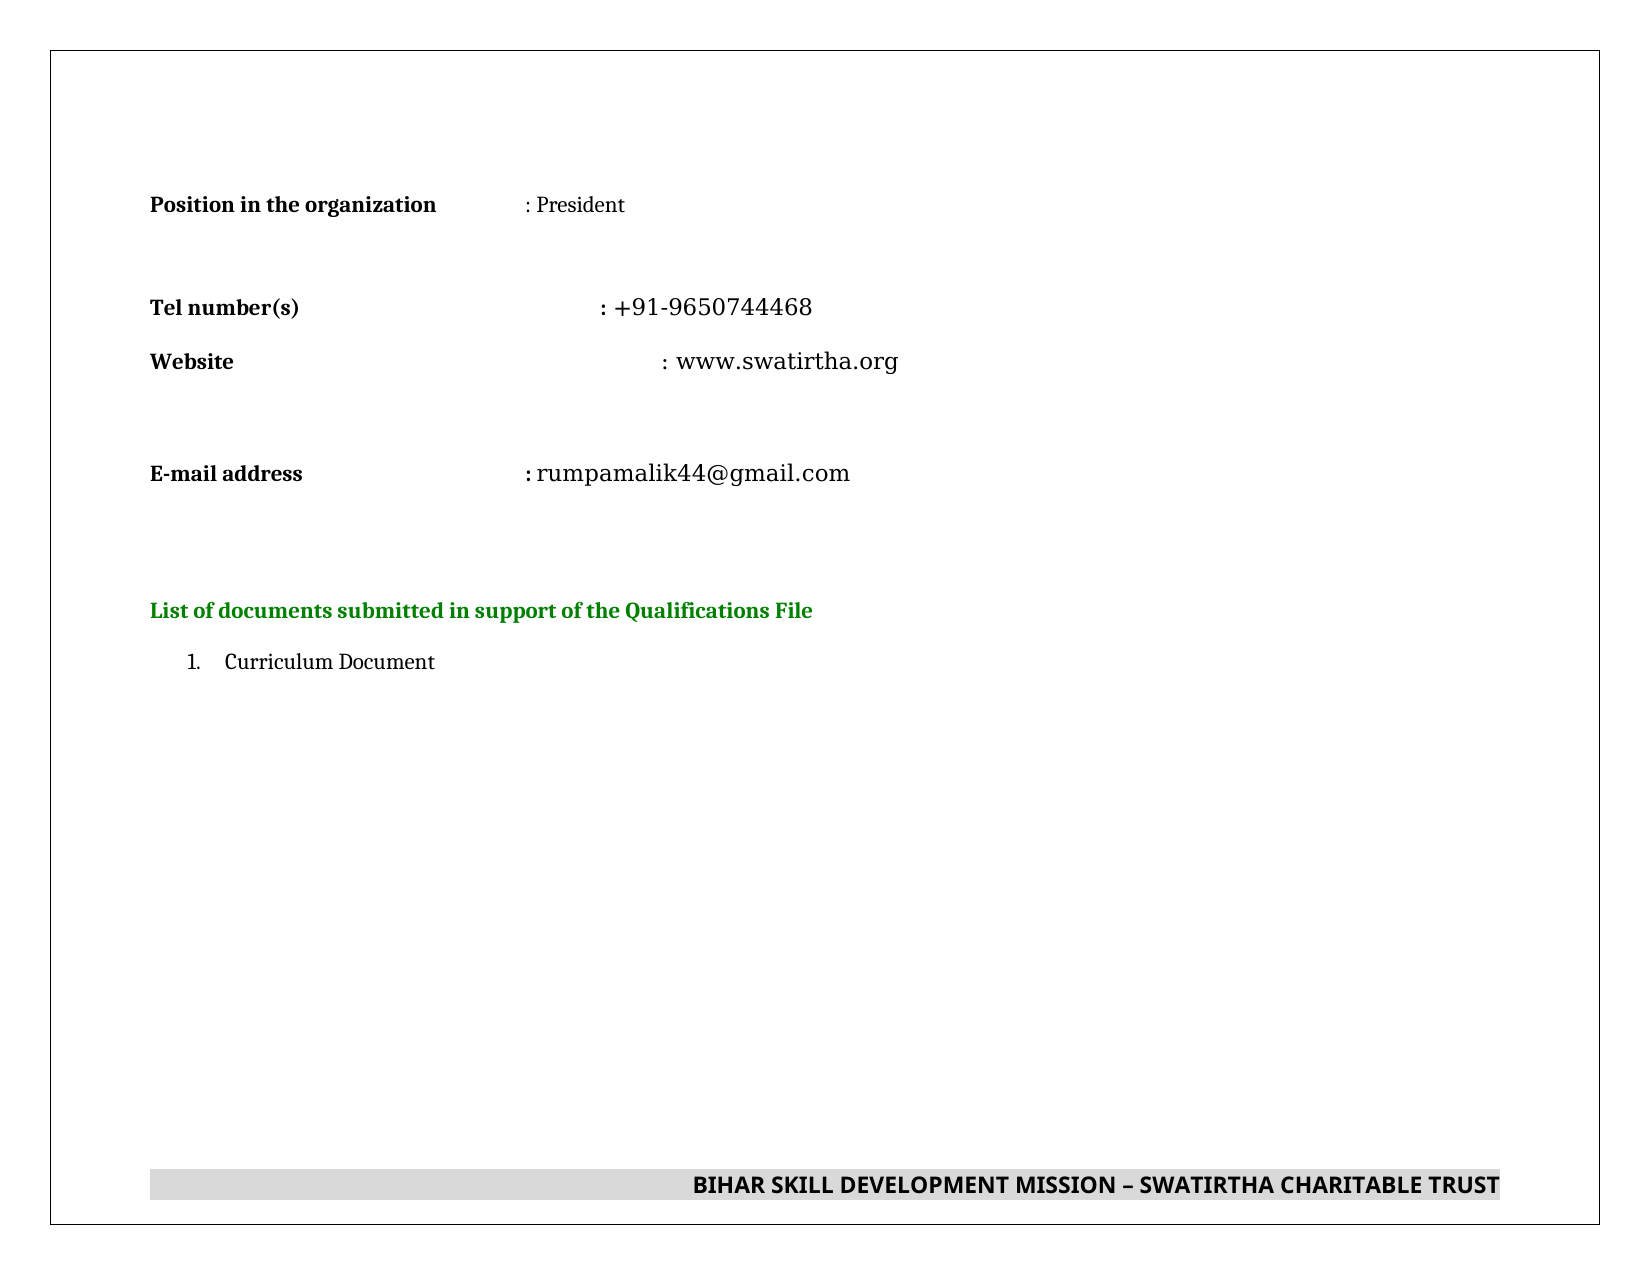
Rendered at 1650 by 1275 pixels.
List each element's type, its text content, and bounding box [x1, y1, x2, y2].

text Tel number(s) : +91-9650744468 [150, 293, 1371, 322]
text Website : www.swatirtha.org [150, 347, 1371, 375]
text Position in the organization : President [150, 192, 1500, 218]
list Curriculum Document [187, 648, 1500, 675]
text E-mail address : rumpamalik44@gmail.com [150, 458, 1500, 487]
text List of documents submitted in support of the Qualifications File [150, 597, 1500, 624]
